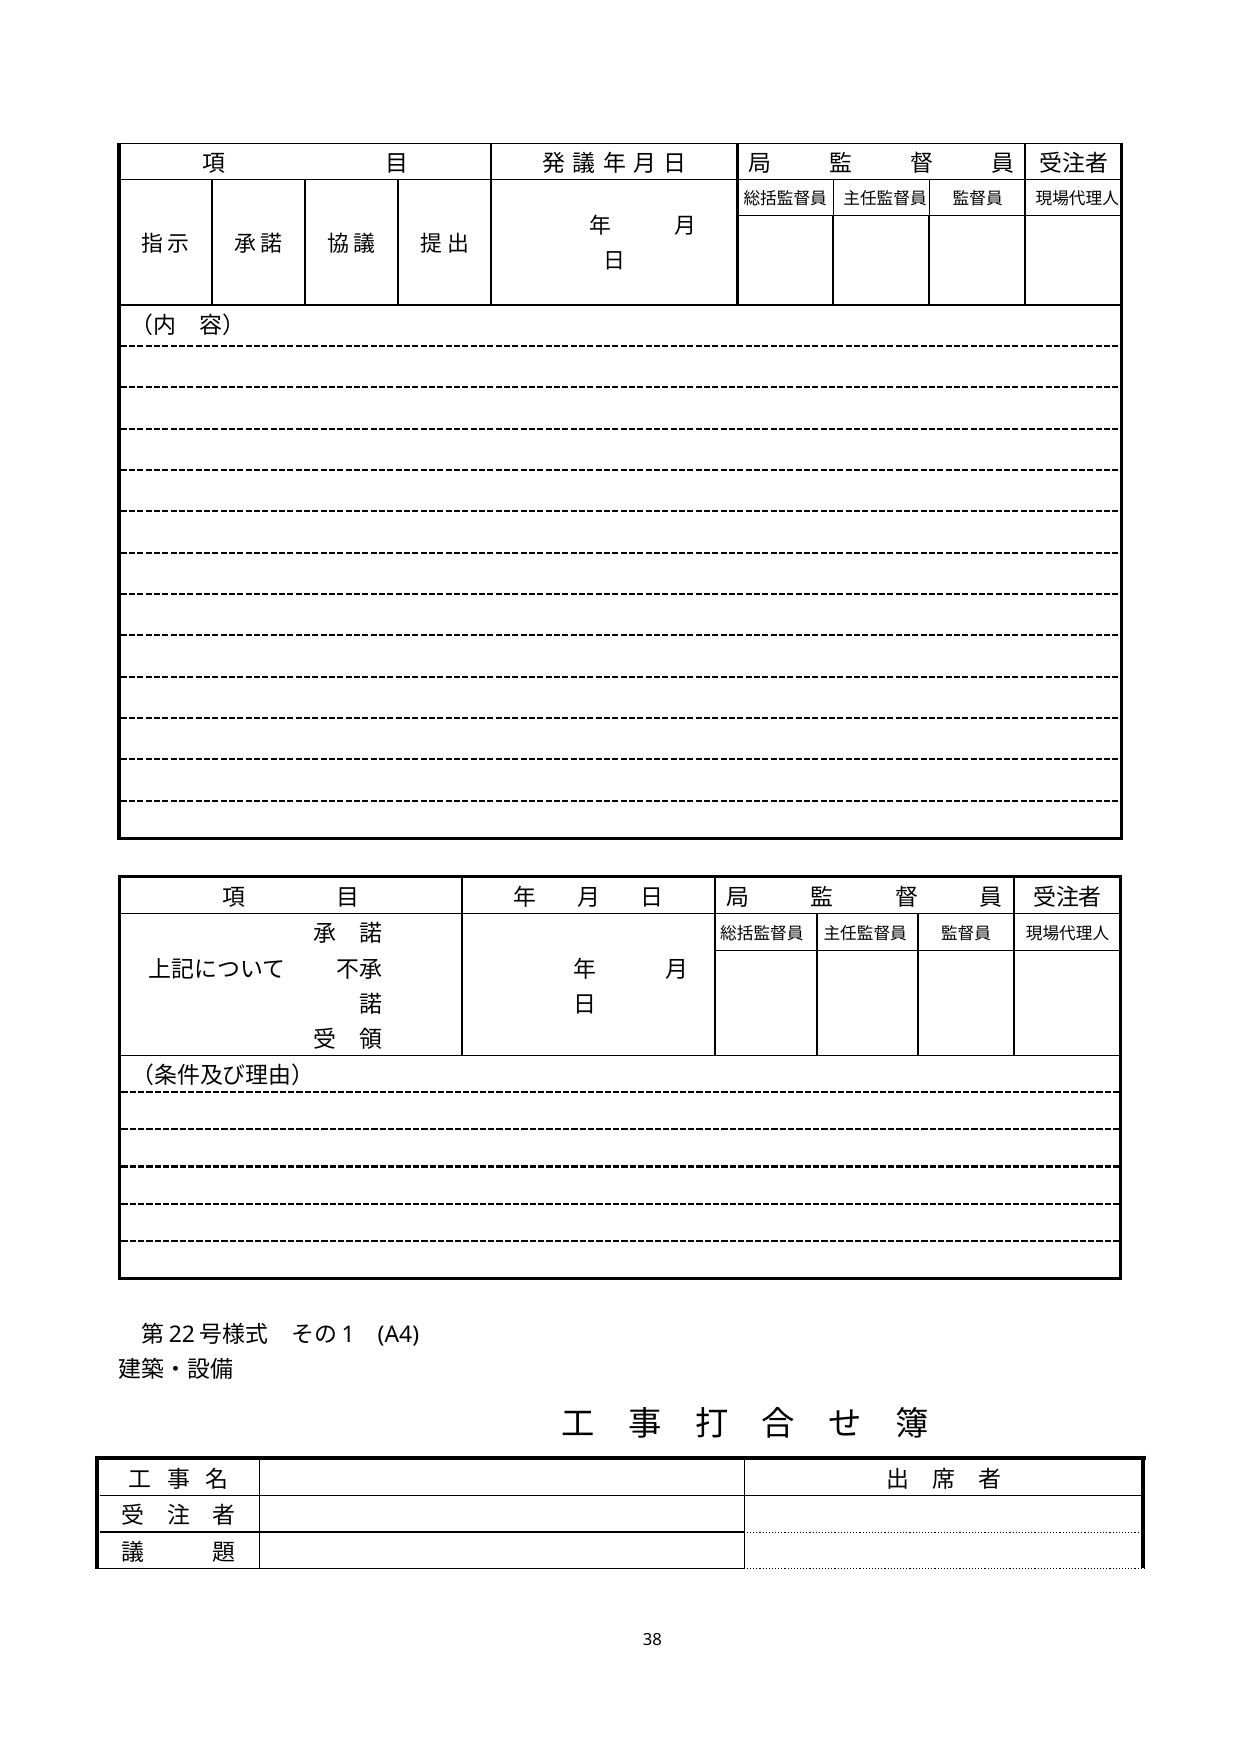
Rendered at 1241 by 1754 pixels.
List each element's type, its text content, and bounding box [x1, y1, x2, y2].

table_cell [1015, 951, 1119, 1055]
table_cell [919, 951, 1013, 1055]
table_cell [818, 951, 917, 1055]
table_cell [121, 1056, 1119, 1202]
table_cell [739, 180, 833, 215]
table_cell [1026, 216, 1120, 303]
text 工 事 打 合 せ 簿 [118, 1385, 1122, 1456]
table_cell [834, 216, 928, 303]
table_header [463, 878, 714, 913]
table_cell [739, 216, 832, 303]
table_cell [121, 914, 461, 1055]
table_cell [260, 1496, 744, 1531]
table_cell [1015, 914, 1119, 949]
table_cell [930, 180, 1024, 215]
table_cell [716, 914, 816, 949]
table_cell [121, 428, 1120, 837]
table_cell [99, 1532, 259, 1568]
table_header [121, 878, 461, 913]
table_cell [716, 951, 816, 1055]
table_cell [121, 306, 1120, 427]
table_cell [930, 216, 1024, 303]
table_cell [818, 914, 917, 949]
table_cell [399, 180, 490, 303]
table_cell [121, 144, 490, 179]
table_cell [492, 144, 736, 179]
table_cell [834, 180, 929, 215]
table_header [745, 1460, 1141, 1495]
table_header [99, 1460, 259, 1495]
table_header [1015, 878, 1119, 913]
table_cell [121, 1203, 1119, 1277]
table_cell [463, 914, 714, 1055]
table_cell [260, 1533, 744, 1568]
text 第22号様式 その1 (A4) 建築・設備 [118, 1315, 1122, 1385]
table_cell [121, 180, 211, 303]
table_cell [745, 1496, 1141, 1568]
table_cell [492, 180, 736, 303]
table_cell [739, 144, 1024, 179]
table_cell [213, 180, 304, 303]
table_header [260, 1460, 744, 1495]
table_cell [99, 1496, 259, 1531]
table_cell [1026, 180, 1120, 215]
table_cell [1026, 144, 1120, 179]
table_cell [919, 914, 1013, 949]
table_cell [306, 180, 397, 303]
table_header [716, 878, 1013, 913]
